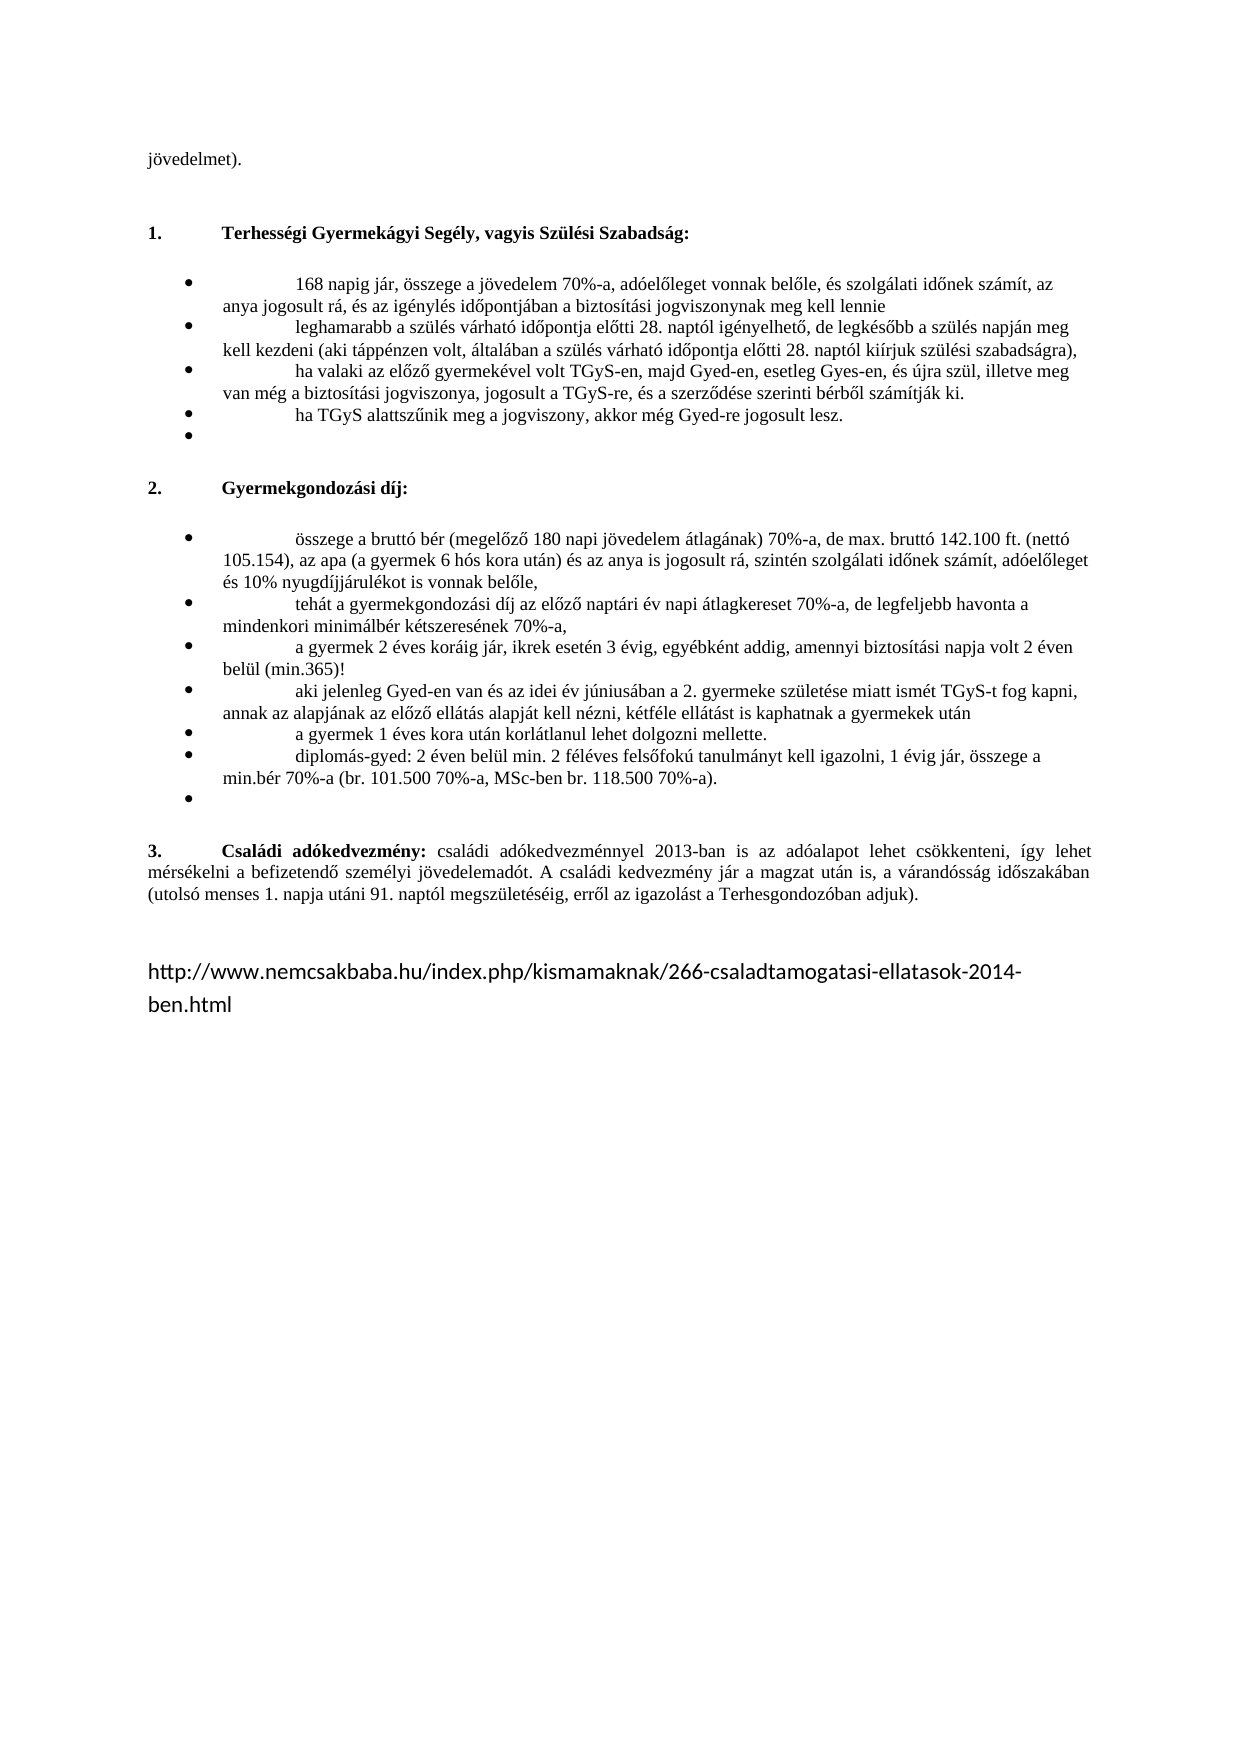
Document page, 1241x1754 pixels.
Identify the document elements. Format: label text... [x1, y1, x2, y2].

list leghamarabb a szülés várható időpontja előtti 28. naptól igényelhető, de legkésőbb a szülés napján meg kell kezdeni (aki táppénzen volt, általában a szülés várható időpontja előtti 28. naptól kiírjuk szülési szabadságra), [185, 316, 1093, 360]
list a gyermek 1 éves kora után korlátlanul lehet dolgozni mellette. [185, 723, 1093, 745]
text 2. Gyermekgondozási díj: [148, 477, 1093, 498]
list ha TGyS alattszűnik meg a jogviszony, akkor még Gyed-re jogosult lesz. [185, 403, 1093, 426]
list 168 napig jár, összege a jövedelem 70%-a, adóelőleget vonnak belőle, és szolgálati időnek számít, az anya jogosult rá, és az igénylés időpontjában a biztosítási jogviszonynak meg kell lennie [185, 273, 1093, 316]
list diplomás-gyed: 2 éven belül min. 2 féléves felsőfokú tanulmányt kell igazolni, 1 évig jár, összege a min.bér 70%-a (br. 101.500 70%-a, MSc-ben br. 118.500 70%-a). [185, 745, 1093, 789]
list ha valaki az előző gyermekével volt TGyS-en, majd Gyed-en, esetleg Gyes-en, és újra szül, illetve meg van még a biztosítási jogviszonya, jogosult a TGyS-re, és a szerződése szerinti bérből számítják ki. [185, 360, 1093, 403]
list összege a bruttó bér (megelőző 180 napi jövedelem átlagának) 70%-a, de max. bruttó 142.100 ft. (nettó 105.154), az apa (a gyermek 6 hós kora után) és az anya is jogosult rá, szintén szolgálati időnek számít, adóelőleget és 10% nyugdíjjárulékot is vonnak belőle, [185, 527, 1093, 592]
text 1. Terhességi Gyermekágyi Segély, vagyis Szülési Szabadság: [148, 222, 1093, 244]
list tehát a gyermekgondozási díj az előző naptári év napi átlagkereset 70%-a, de legfeljebb havonta a mindenkori minimálbér kétszeresének 70%-a, [185, 592, 1093, 636]
text 3. Családi adókedvezmény: családi adókedvezménnyel 2013-ban is az adóalapot lehet csökkenteni, így lehet mérsékelni a befizetendő személyi jövedelemadót. A családi kedvezmény jár a magzat után is, a várandósság időszakában (utolsó menses 1. napja utáni 91. naptól megszületéséig, erről az igazolást a Terhesgondozóban adjuk). [148, 840, 1093, 904]
list aki jelenleg Gyed-en van és az idei év júniusában a 2. gyermeke születése miatt ismét TGyS-t fog kapni, annak az alapjának az előző ellátás alapját kell nézni, kétféle ellátást is kaphatnak a gyermekek után [185, 679, 1093, 723]
text http://www.nemcsakbaba.hu/index.php/kismamaknak/266-csaladtamogatasi-ellatasok-2014-ben.html [148, 957, 1093, 1018]
list a gyermek 2 éves koráig jár, ikrek esetén 3 évig, egyébként addig, amennyi biztosítási napja volt 2 éven belül (min.365)! [185, 636, 1093, 679]
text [148, 148, 1093, 197]
